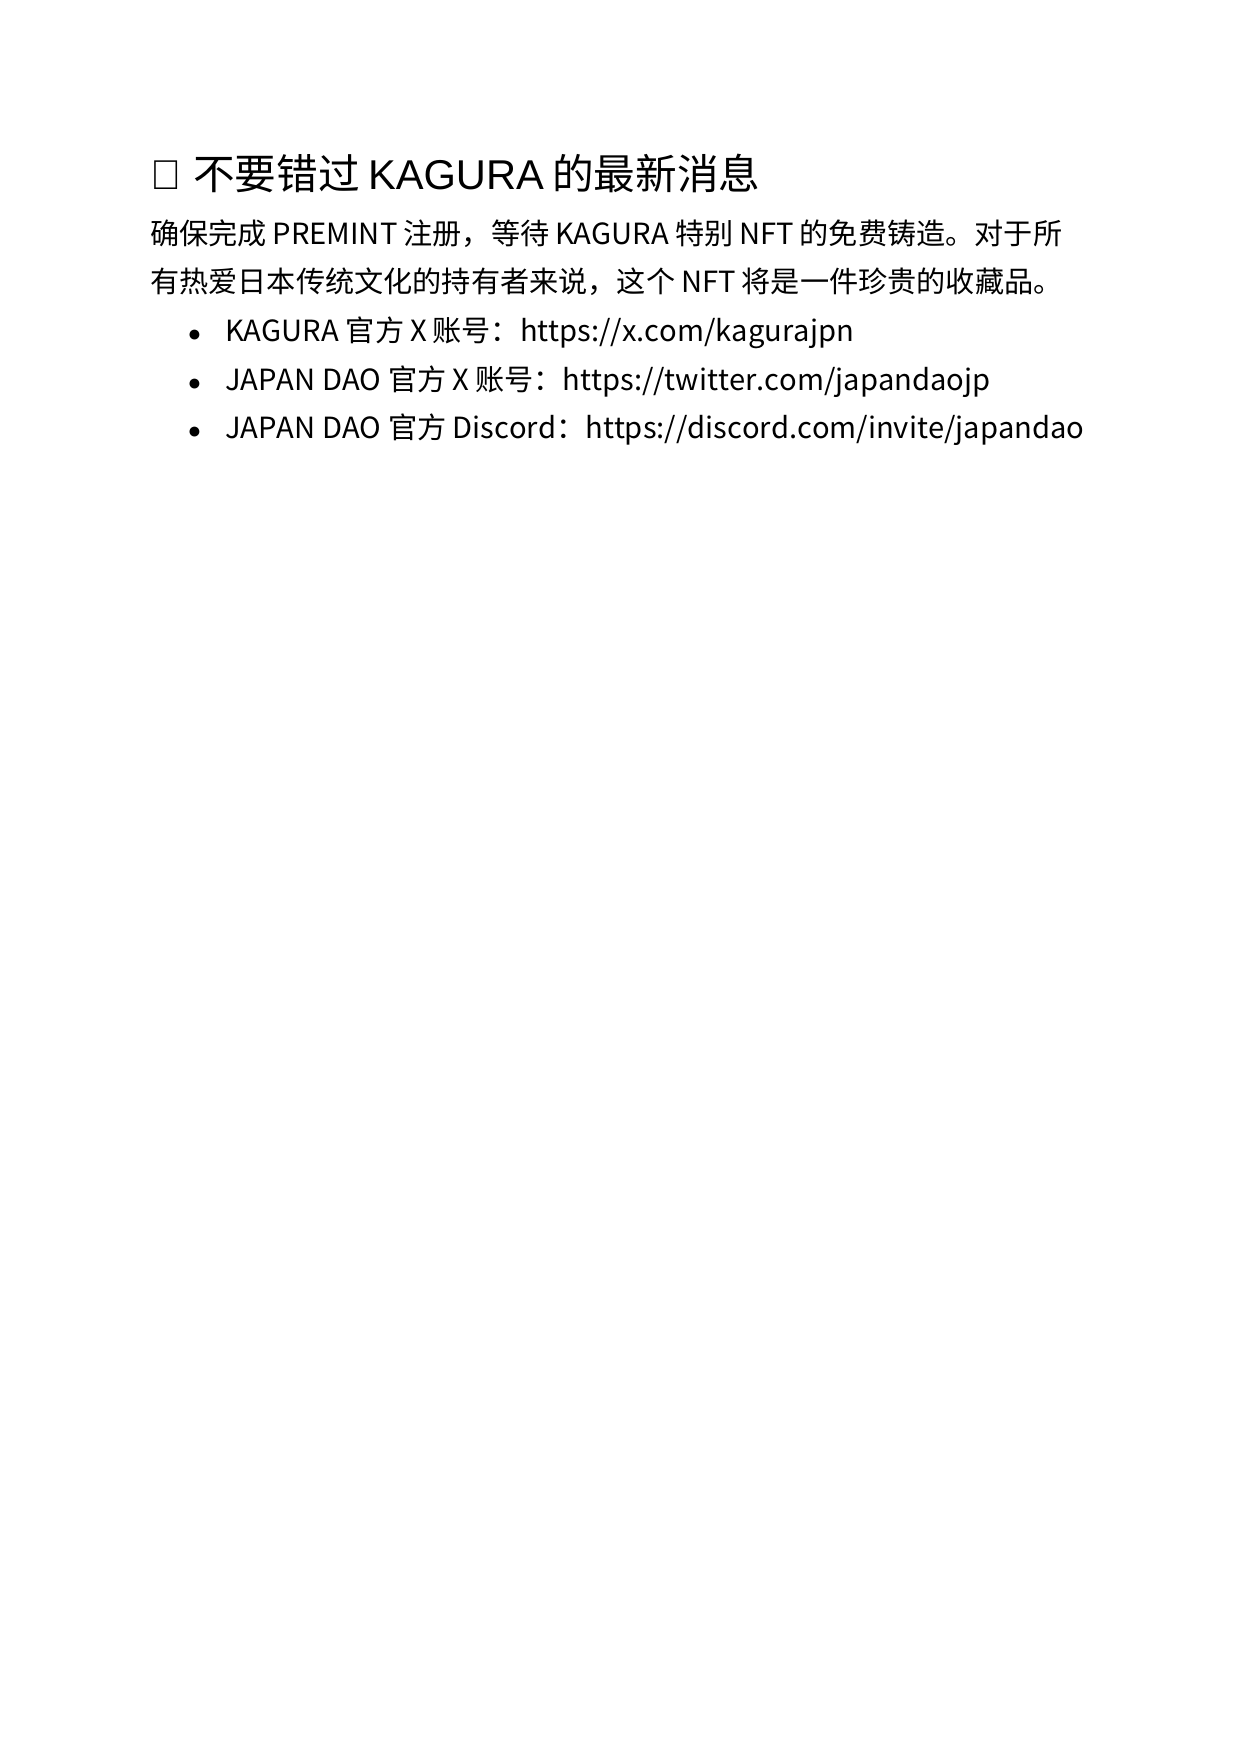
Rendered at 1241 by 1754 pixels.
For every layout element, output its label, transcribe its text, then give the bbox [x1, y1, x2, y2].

list JAPAN DAO 官方Discord：https://discord.com/invite/japandao [187, 404, 1090, 447]
subtitle 🎨 不要错过KAGURA的最新消息 [150, 150, 1090, 198]
list KAGURA 官方X账号：https://x.com/kagurajpn [187, 307, 1090, 350]
text 确保完成PREMINT注册，等待KAGURA特别NFT的免费铸造。对于所有热爱日本传统文化的持有者来说，这个NFT将是一件珍贵的收藏品。 [150, 210, 1090, 301]
list JAPAN DAO 官方X账号：https://twitter.com/japandaojp [187, 356, 1090, 398]
